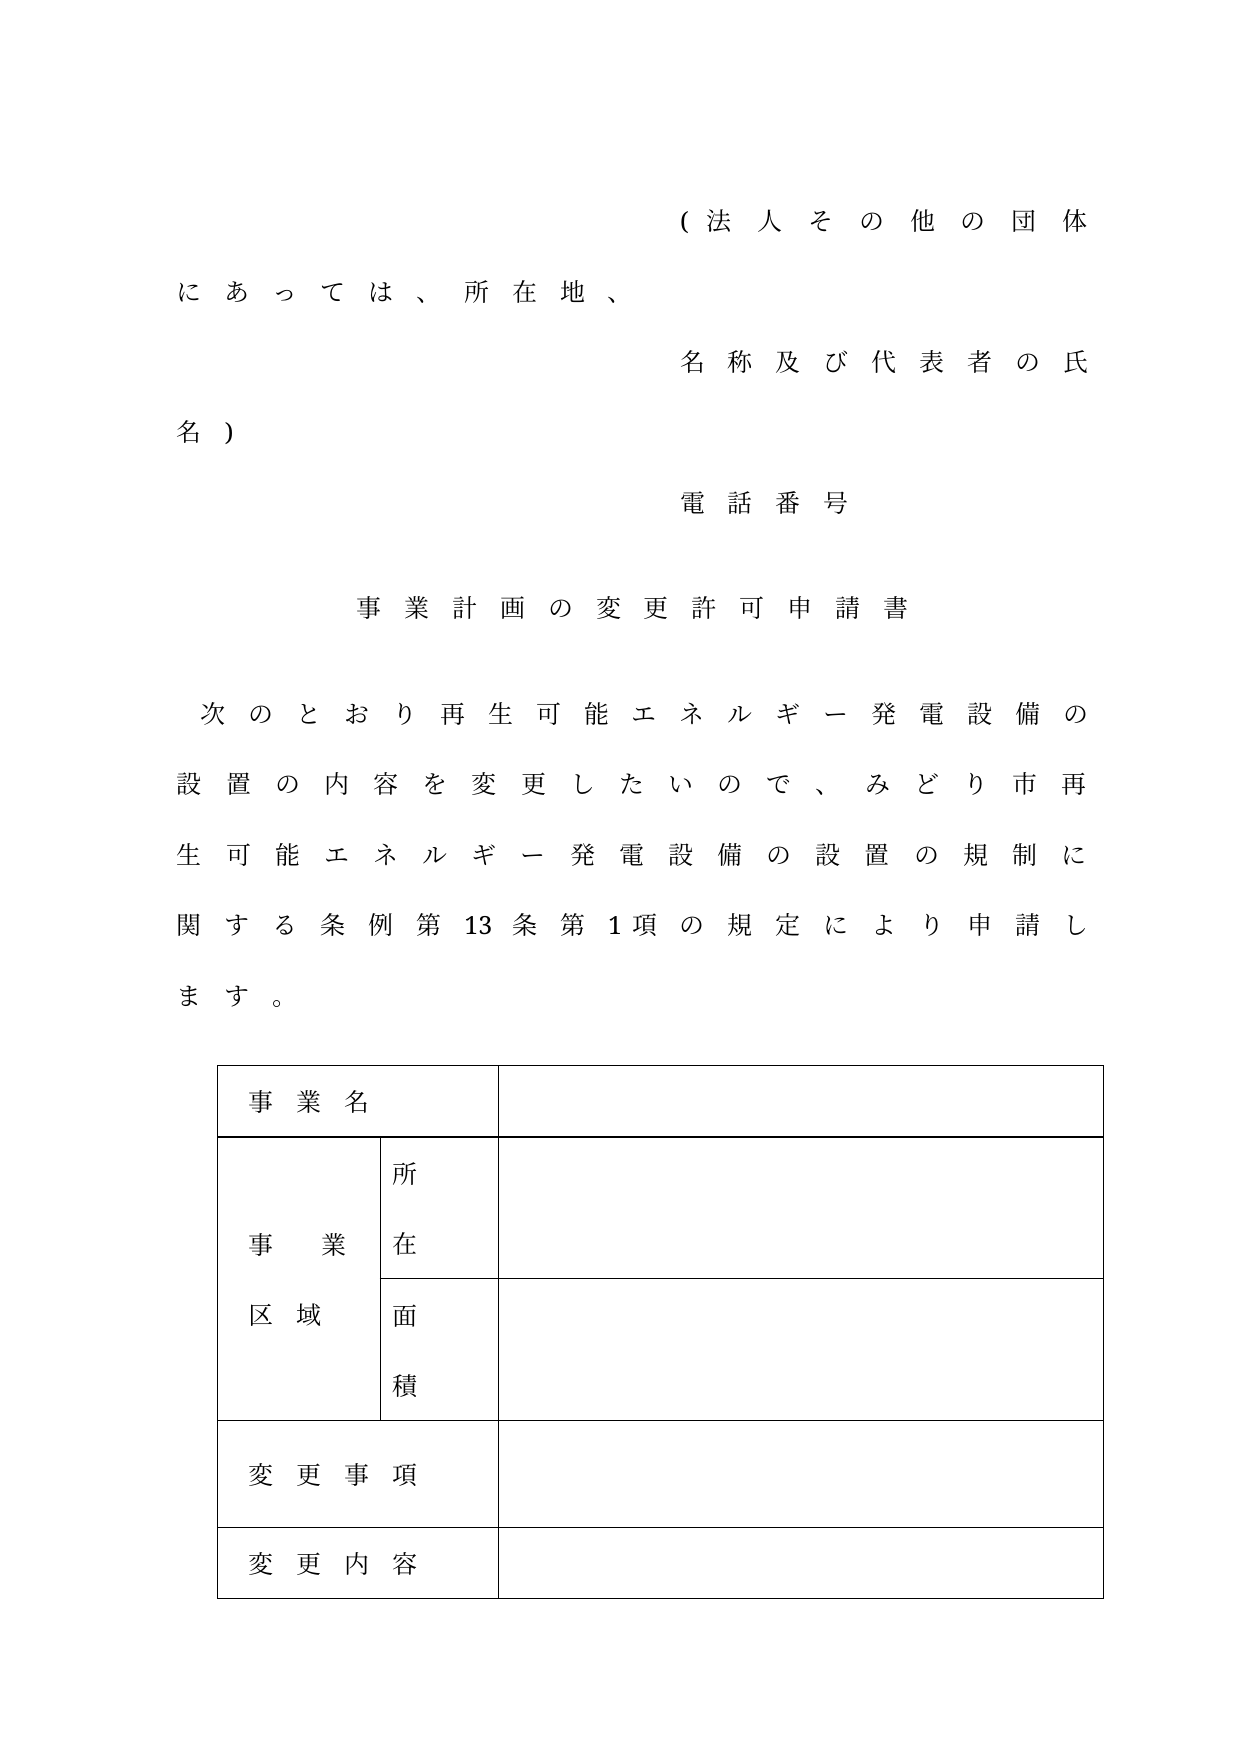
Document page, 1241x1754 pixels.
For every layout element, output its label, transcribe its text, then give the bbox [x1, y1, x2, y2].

table_cell [499, 1528, 1103, 1598]
table_cell 事業区域 [218, 1138, 380, 1420]
table_header [499, 1066, 1103, 1136]
text 事業計画の変更許可申請書 [177, 572, 1111, 642]
table_cell [499, 1138, 1103, 1278]
table_cell 変更事項 [218, 1421, 498, 1527]
text (法人その他の団体にあっては、所在地、 [177, 185, 1111, 326]
table_cell [499, 1279, 1103, 1420]
table_cell 面積 [381, 1279, 498, 1420]
table_cell 所在 [381, 1138, 498, 1278]
text 名称及び代表者の氏名) [177, 326, 1111, 466]
table_cell [499, 1421, 1103, 1527]
text 電話番号 [177, 466, 1111, 537]
table_header 事業名 [218, 1066, 498, 1136]
table_cell 変更内容 [218, 1528, 498, 1598]
text 次のとおり再生可能エネルギー発電設備の設置の内容を変更したいので、みどり市再生可能エネルギー発電設備の設置の規制に関する条例第13条第1項の規定により申請します。 [177, 678, 1111, 1030]
